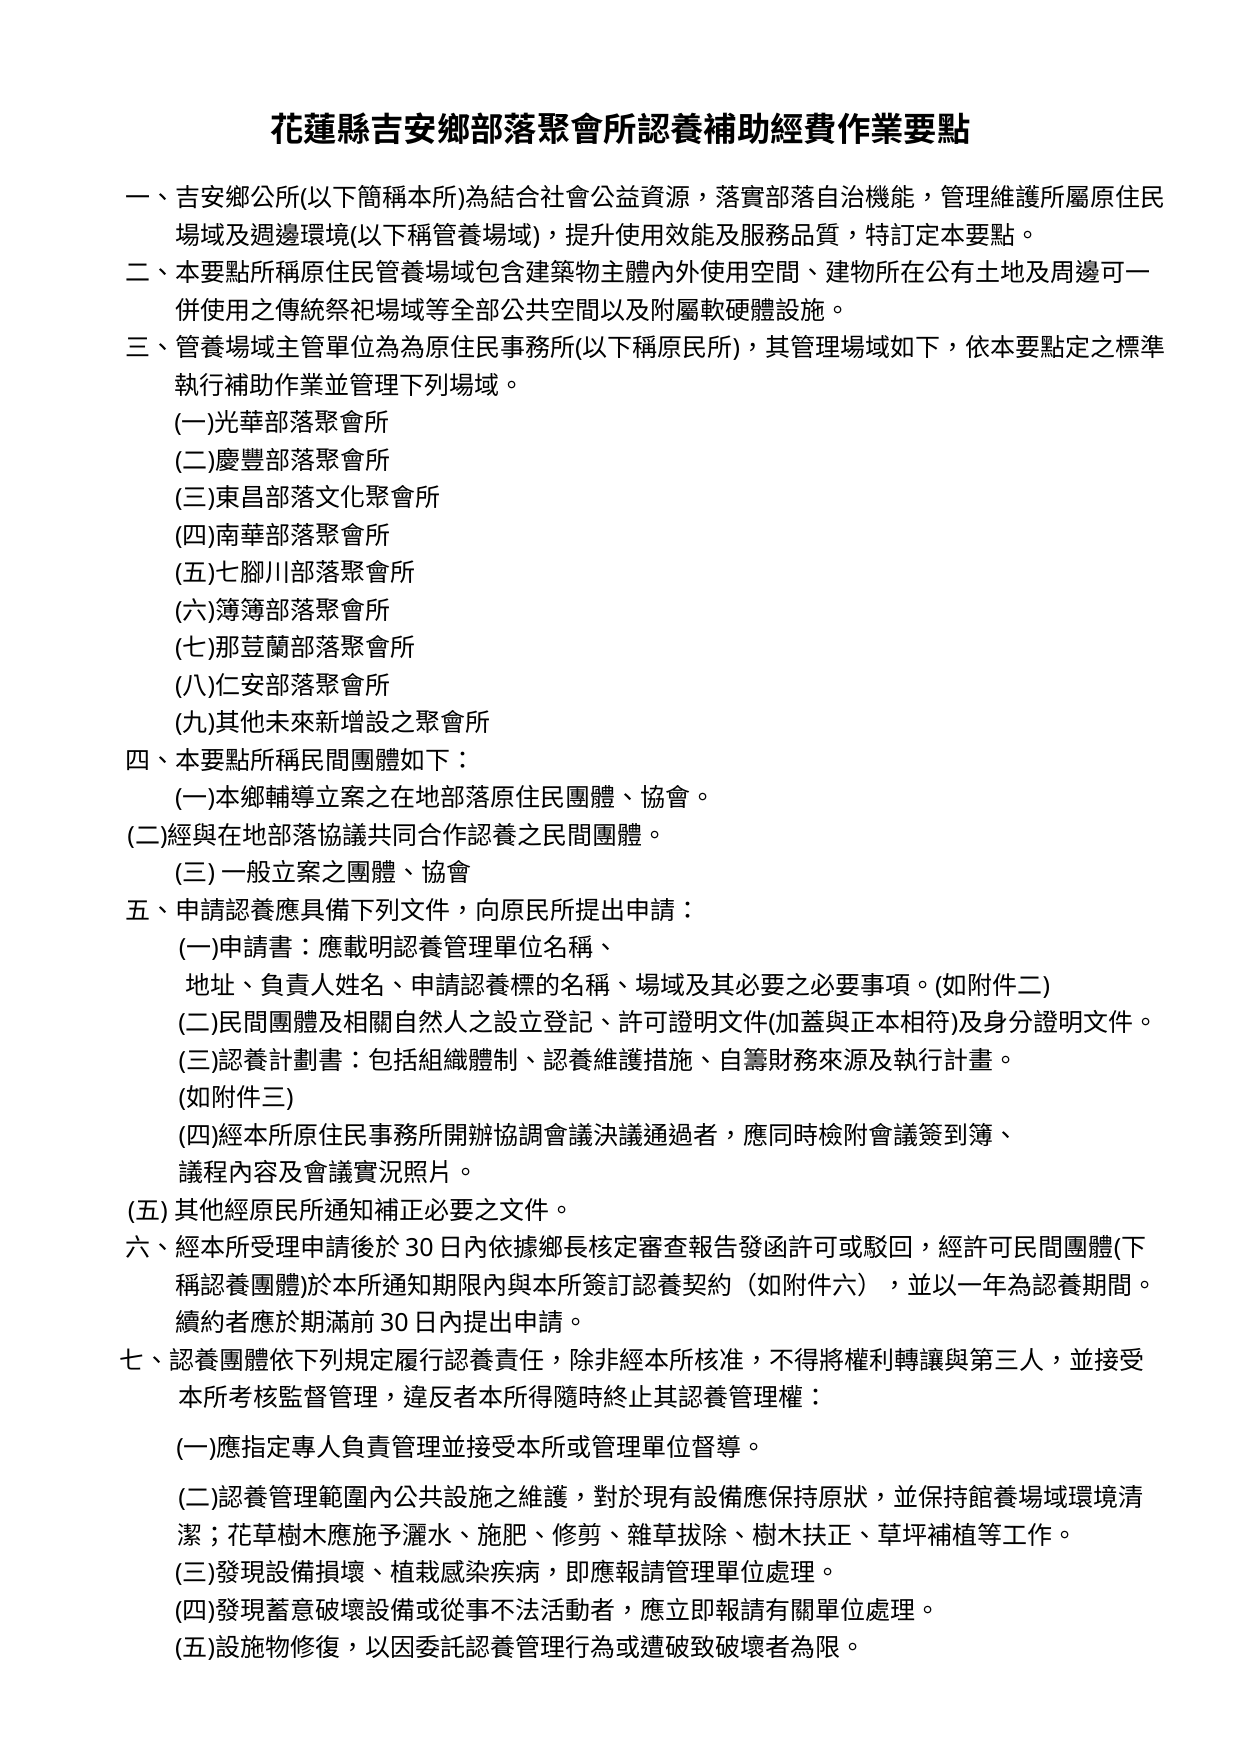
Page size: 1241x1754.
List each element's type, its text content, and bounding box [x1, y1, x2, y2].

text (如附件三) [125, 1077, 1165, 1114]
text 花蓮縣吉安鄉部落聚會所認養補助經費作業要點 [75, 89, 1165, 164]
list (八)仁安部落聚會所 [175, 664, 1165, 702]
list 一、吉安鄉公所(以下簡稱本所)為結合社會公益資源，落實部落自治機能，管理維護所屬原住民場域及週邊環境(以下稱管養場域)，提升使用效能及服務品質，特訂定本要點。 [125, 177, 1165, 252]
list (五)設施物修復，以因委託認養管理行為或遭破致破壞者為限。 [175, 1627, 1165, 1664]
list 五、申請認養應具備下列文件，向原民所提出申請： [125, 889, 1165, 927]
list 二、本要點所稱原住民管養場域包含建築物主體內外使用空間、建物所在公有土地及周邊可一併使用之傳統祭祀場域等全部公共空間以及附屬軟硬體設施。 [125, 252, 1165, 327]
list (二)認養管理範圍內公共設施之維護，對於現有設備應保持原狀，並保持館養場域環境清潔；花草樹木應施予灑水、施肥、修剪、雜草拔除、樹木扶正、草坪補植等工作。 [177, 1477, 1165, 1552]
list (五) 其他經原民所通知補正必要之文件。 [76, 1189, 1165, 1227]
text (一)應指定專人負責管理並接受本所或管理單位督導。 [163, 1427, 1165, 1464]
list (五)七腳川部落聚會所 [175, 552, 1165, 589]
list (一)本鄉輔導立案之在地部落原住民團體、協會。 [175, 777, 1165, 814]
list 三、管養場域主管單位為為原住民事務所(以下稱原民所)，其管理場域如下，依本要點定之標準執行補助作業並管理下列場域。 (一)光華部落聚會所 [125, 327, 1165, 439]
list 四、本要點所稱民間團體如下： [125, 739, 1165, 777]
text 七、認養團體依下列規定履行認養責任，除非經本所核准，不得將權利轉讓與第三人，並接受本所考核監督管理，違反者本所得隨時終止其認養管理權： [119, 1339, 1165, 1414]
list (二)慶豐部落聚會所 [175, 439, 1165, 477]
list (三)發現設備損壞、植栽感染疾病，即應報請管理單位處理。 [175, 1552, 1165, 1589]
text 議程內容及會議實況照片。 [125, 1152, 1165, 1189]
list (七)那荳蘭部落聚會所 [175, 627, 1165, 664]
list (九)其他未來新增設之聚會所 [175, 702, 1165, 739]
text (二)民間團體及相關自然人之設立登記、許可證明文件(加蓋與正本相符)及身分證明文件。 [178, 1002, 1165, 1039]
text (三)認養計劃書：包括組織體制、認養維護措施、自籌財務來源及執行計畫。 [125, 1039, 1165, 1077]
list (二)經與在地部落協議共同合作認養之民間團體。 [82, 814, 1165, 852]
list (三) 一般立案之團體、協會 [175, 852, 1165, 889]
list (三)東昌部落文化聚會所 [175, 477, 1165, 514]
text 地址、負責人姓名、申請認養標的名稱、場域及其必要之必要事項。(如附件二) [178, 964, 1165, 1002]
list (四)南華部落聚會所 [175, 514, 1165, 552]
text (一)申請書：應載明認養管理單位名稱、 [119, 927, 1165, 964]
list (六)簿簿部落聚會所 [175, 589, 1165, 627]
list (四)發現蓄意破壞設備或從事不法活動者，應立即報請有關單位處理。 [175, 1589, 1165, 1627]
text (四)經本所原住民事務所開辦協調會議決議通過者，應同時檢附會議簽到簿、 [125, 1114, 1165, 1152]
list 六、經本所受理申請後於30日內依據鄉長核定審查報告發函許可或駁回，經許可民間團體(下稱認養團體)於本所通知期限內與本所簽訂認養契約（如附件六），並以一年為認養期間。續約者應於期滿前30日內提出申請。 [125, 1227, 1165, 1339]
